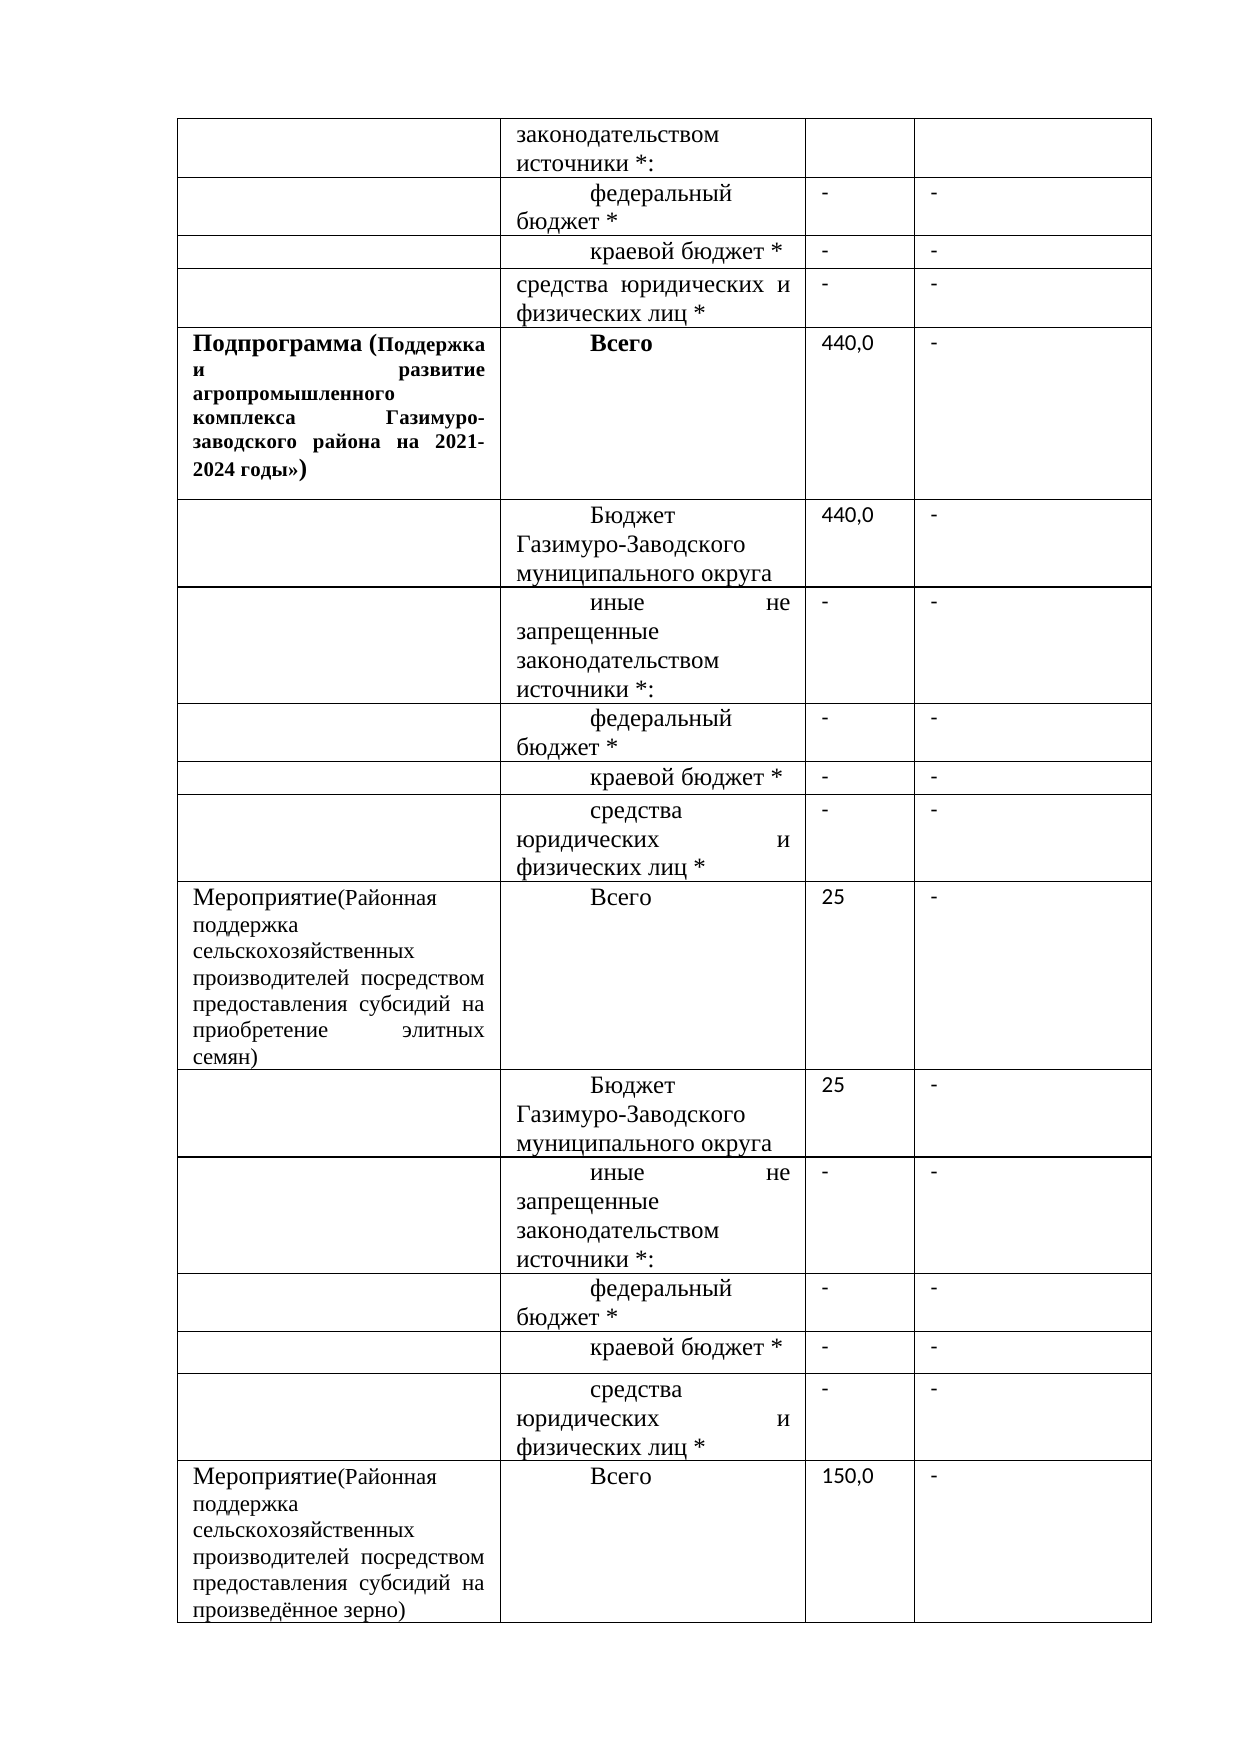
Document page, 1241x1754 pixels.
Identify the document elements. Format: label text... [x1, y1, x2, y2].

table_cell - [806, 119, 914, 177]
table_cell - [915, 1374, 1151, 1460]
table_cell - [915, 795, 1151, 881]
table_cell [178, 1070, 500, 1156]
table_cell Бюджет Газимуро-Заводского муниципального округа [501, 500, 805, 586]
table_cell 150,0 [806, 1461, 914, 1622]
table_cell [501, 119, 805, 177]
table_cell - [915, 762, 1151, 794]
table_cell 25 [806, 882, 914, 1069]
table_cell 440,0 [806, 328, 914, 499]
table_cell [178, 588, 500, 702]
table_cell [178, 119, 500, 177]
table_cell - [915, 328, 1151, 499]
table_cell [178, 704, 500, 761]
table_cell - [806, 178, 914, 235]
table_cell - [806, 1374, 914, 1460]
table_cell федеральный бюджет * [501, 1274, 805, 1331]
table_cell - [806, 704, 914, 761]
table_cell Подпрограмма (Поддержка и развитие агропромышленного комплекса Газимуро-заводского района на 2021-2024 годы») [178, 328, 500, 499]
table_cell [178, 1274, 500, 1331]
table_cell краевой бюджет * [501, 236, 805, 268]
table_cell [178, 1332, 500, 1373]
table_cell - [806, 762, 914, 794]
table_cell иные не запрещенные законодательством источники *: [501, 588, 805, 702]
table_cell - [806, 1274, 914, 1331]
table_cell - [915, 704, 1151, 761]
table_cell - [915, 1461, 1151, 1622]
table_cell Всего [501, 882, 805, 1069]
table_cell [178, 762, 500, 794]
table_cell средства юридических и физических лиц * [501, 795, 805, 881]
table_cell - [915, 269, 1151, 327]
table_cell - [806, 236, 914, 268]
table_cell 440,0 [806, 500, 914, 586]
table_cell Мероприятие(Районная поддержка сельскохозяйственных производителей посредством предоставления субсидий на произведённое зерно) [178, 1461, 500, 1622]
table_cell - [915, 236, 1151, 268]
table_cell - [915, 178, 1151, 235]
table_cell [178, 500, 500, 586]
table_cell - [915, 588, 1151, 702]
table_cell Мероприятие(Районная поддержка сельскохозяйственных производителей посредством предоставления субсидий на приобретение элитных семян) [178, 882, 500, 1069]
table_cell федеральный бюджет * [501, 704, 805, 761]
table_cell [178, 236, 500, 268]
table_cell - [915, 1274, 1151, 1331]
table_cell - [915, 1332, 1151, 1373]
table_cell [178, 795, 500, 881]
table_cell [178, 269, 500, 327]
table_cell - [806, 1332, 914, 1373]
table_cell - [806, 1158, 914, 1272]
table_cell [178, 178, 500, 235]
table_cell средства юридических и физических лиц * [501, 1374, 805, 1460]
table_cell Бюджет Газимуро-Заводского муниципального округа [501, 1070, 805, 1156]
table_cell - [806, 588, 914, 702]
table_cell краевой бюджет * [501, 762, 805, 794]
table_cell - [806, 795, 914, 881]
table_cell Всего [501, 328, 805, 499]
table_cell - [915, 1158, 1151, 1272]
table_cell федеральный бюджет * [501, 178, 805, 235]
table_cell [178, 1374, 500, 1460]
table_cell - [915, 882, 1151, 1069]
table_cell - [806, 269, 914, 327]
table_cell - [915, 500, 1151, 586]
table_cell 25 [806, 1070, 914, 1156]
table_cell - [915, 119, 1151, 177]
table_cell [178, 1158, 500, 1272]
table_cell - [915, 1070, 1151, 1156]
table_cell Всего [501, 1461, 805, 1622]
table_cell иные не запрещенные законодательством источники *: [501, 1158, 805, 1272]
table_cell краевой бюджет * [501, 1332, 805, 1373]
table_cell средства юридических и физических лиц * [501, 269, 805, 327]
